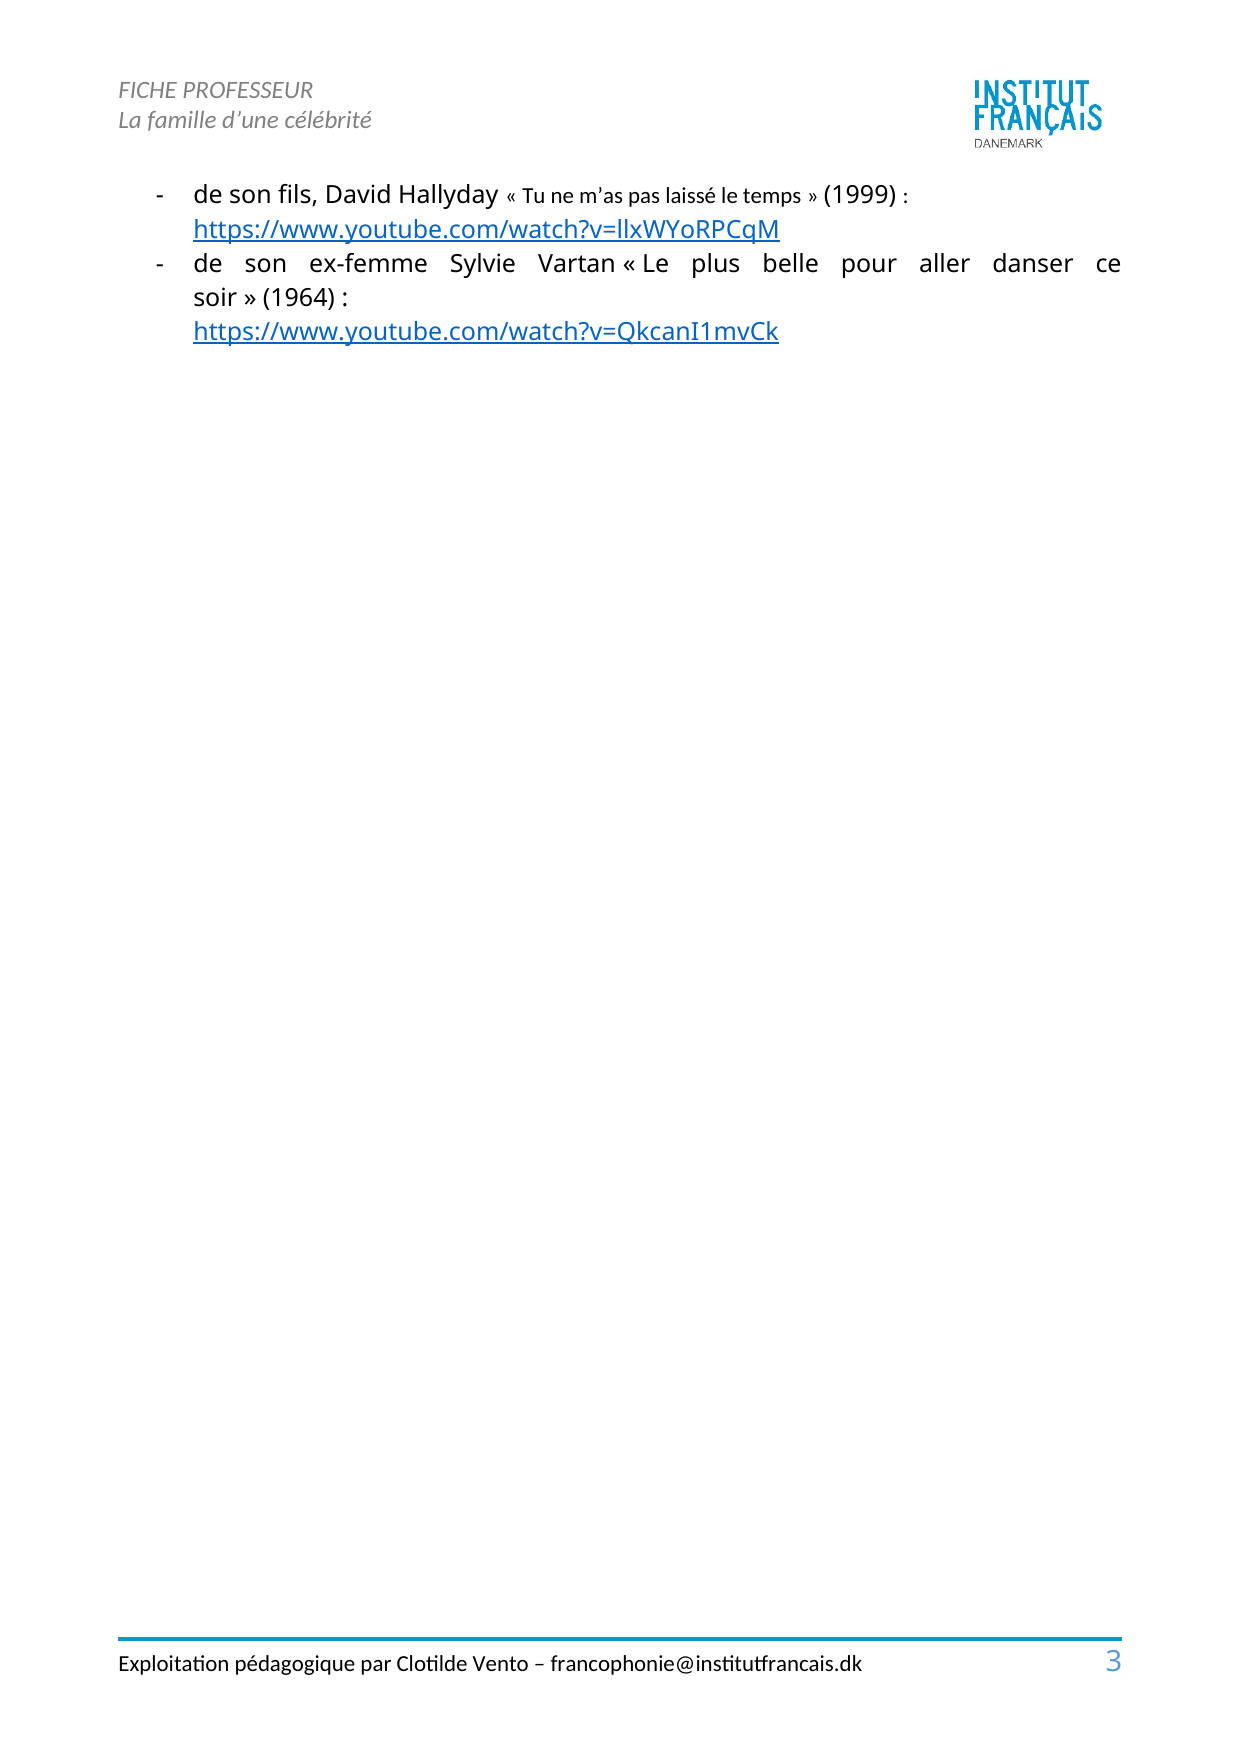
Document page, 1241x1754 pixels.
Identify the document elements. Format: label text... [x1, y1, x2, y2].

picture [949, 65, 1127, 157]
list https://www.youtube.com/watch?v=llxWYoRPCqM [193, 211, 1122, 245]
list de son ex-femme Sylvie Vartan « Le plus belle pour aller danser ce soir » (1964) : [156, 245, 1122, 313]
list de son fils, David Hallyday « Tu ne m’as pas laissé le temps » (1999) : [156, 177, 1122, 211]
list https://www.youtube.com/watch?v=QkcanI1mvCk [193, 313, 1122, 347]
